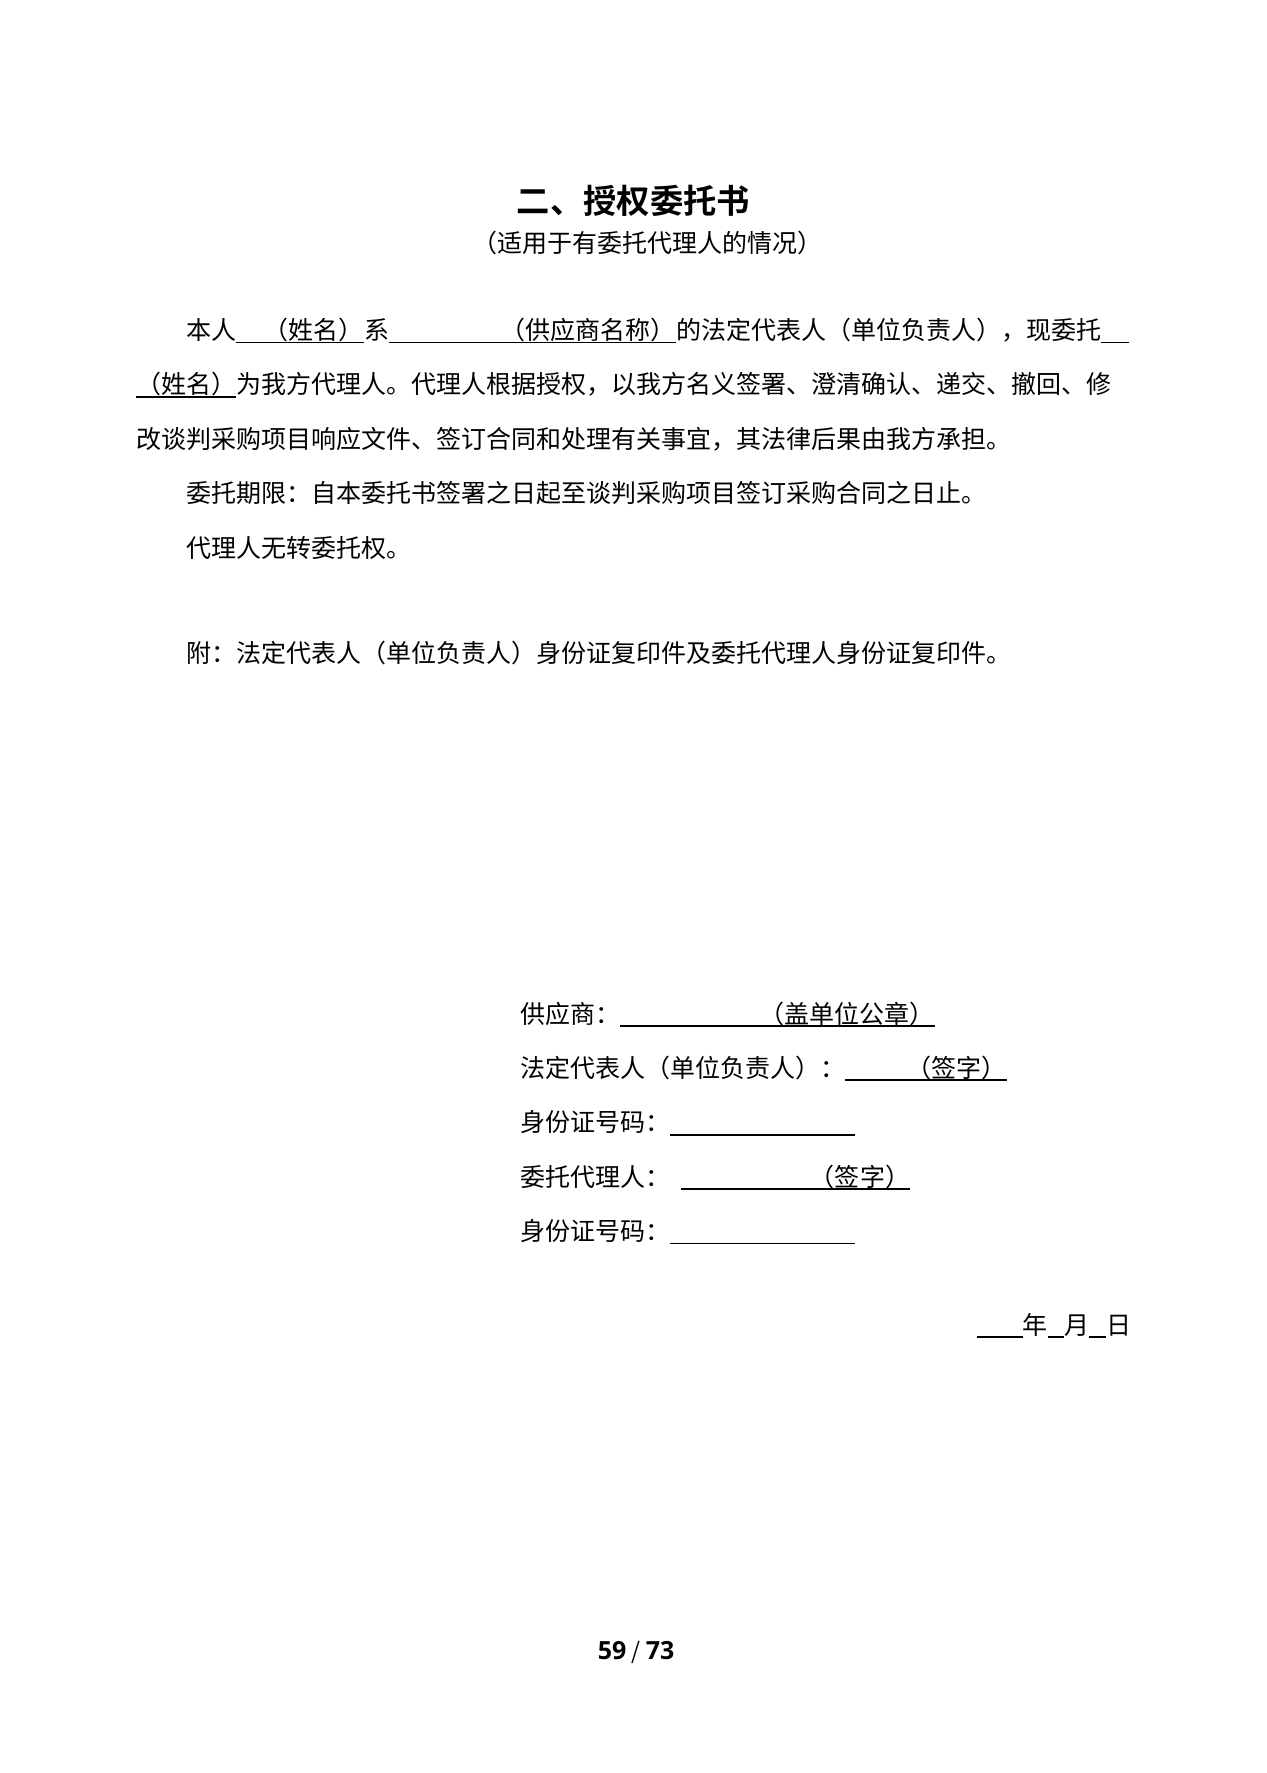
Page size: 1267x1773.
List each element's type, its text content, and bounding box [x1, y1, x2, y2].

text 供应商： （盖单位公章） [136, 994, 1131, 1030]
text 委托期限：自本委托书签署之日起至谈判采购项目签订采购合同之日止。 [136, 474, 1131, 510]
text 本人 （姓名）系 （供应商名称）的法定代表人（单位负责人），现委托 （姓名）为我方代理人。代理人根据授权，以我方名义签署、澄清确认、递交、撤回、修改谈判采购项目响应文件、签订合同和处理有关事宜，其法律后果由我方承担。 [136, 311, 1131, 456]
subtitle 二、授权委托书 [136, 175, 1131, 223]
text 年 月 日 [136, 1305, 1131, 1341]
text 代理人无转委托权。 [136, 528, 1131, 564]
subtitle （适用于有委托代理人的情况） [372, 223, 1131, 259]
text 法定代表人（单位负责人）： （签字） [136, 1048, 1131, 1085]
text 身份证号码： [136, 1103, 1131, 1139]
text 身份证号码： [136, 1212, 1131, 1248]
text 附：法定代表人（单位负责人）身份证复印件及委托代理人身份证复印件。 [136, 633, 1131, 670]
text 委托代理人： （签字） [136, 1157, 1131, 1193]
